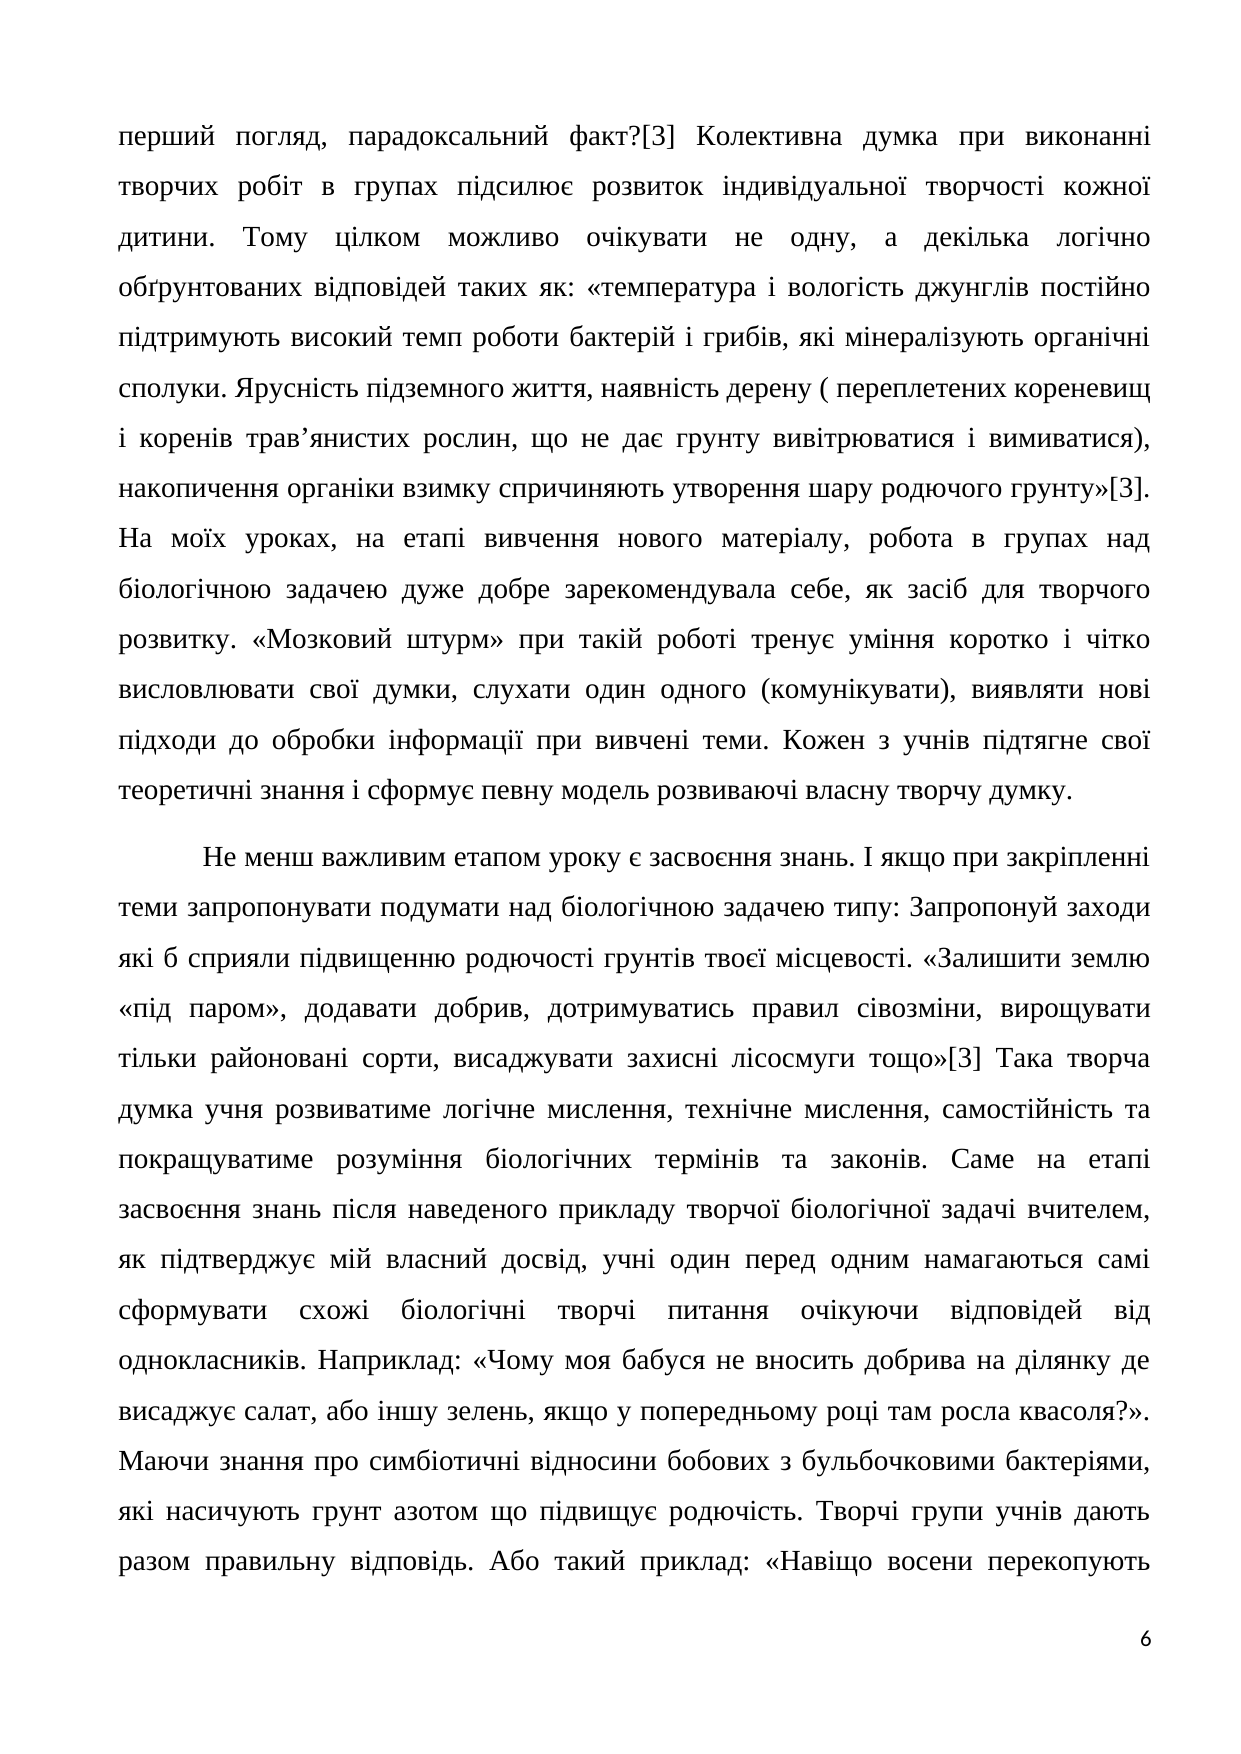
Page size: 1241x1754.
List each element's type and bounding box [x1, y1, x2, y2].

text [118, 839, 1152, 1577]
text [118, 118, 1152, 806]
